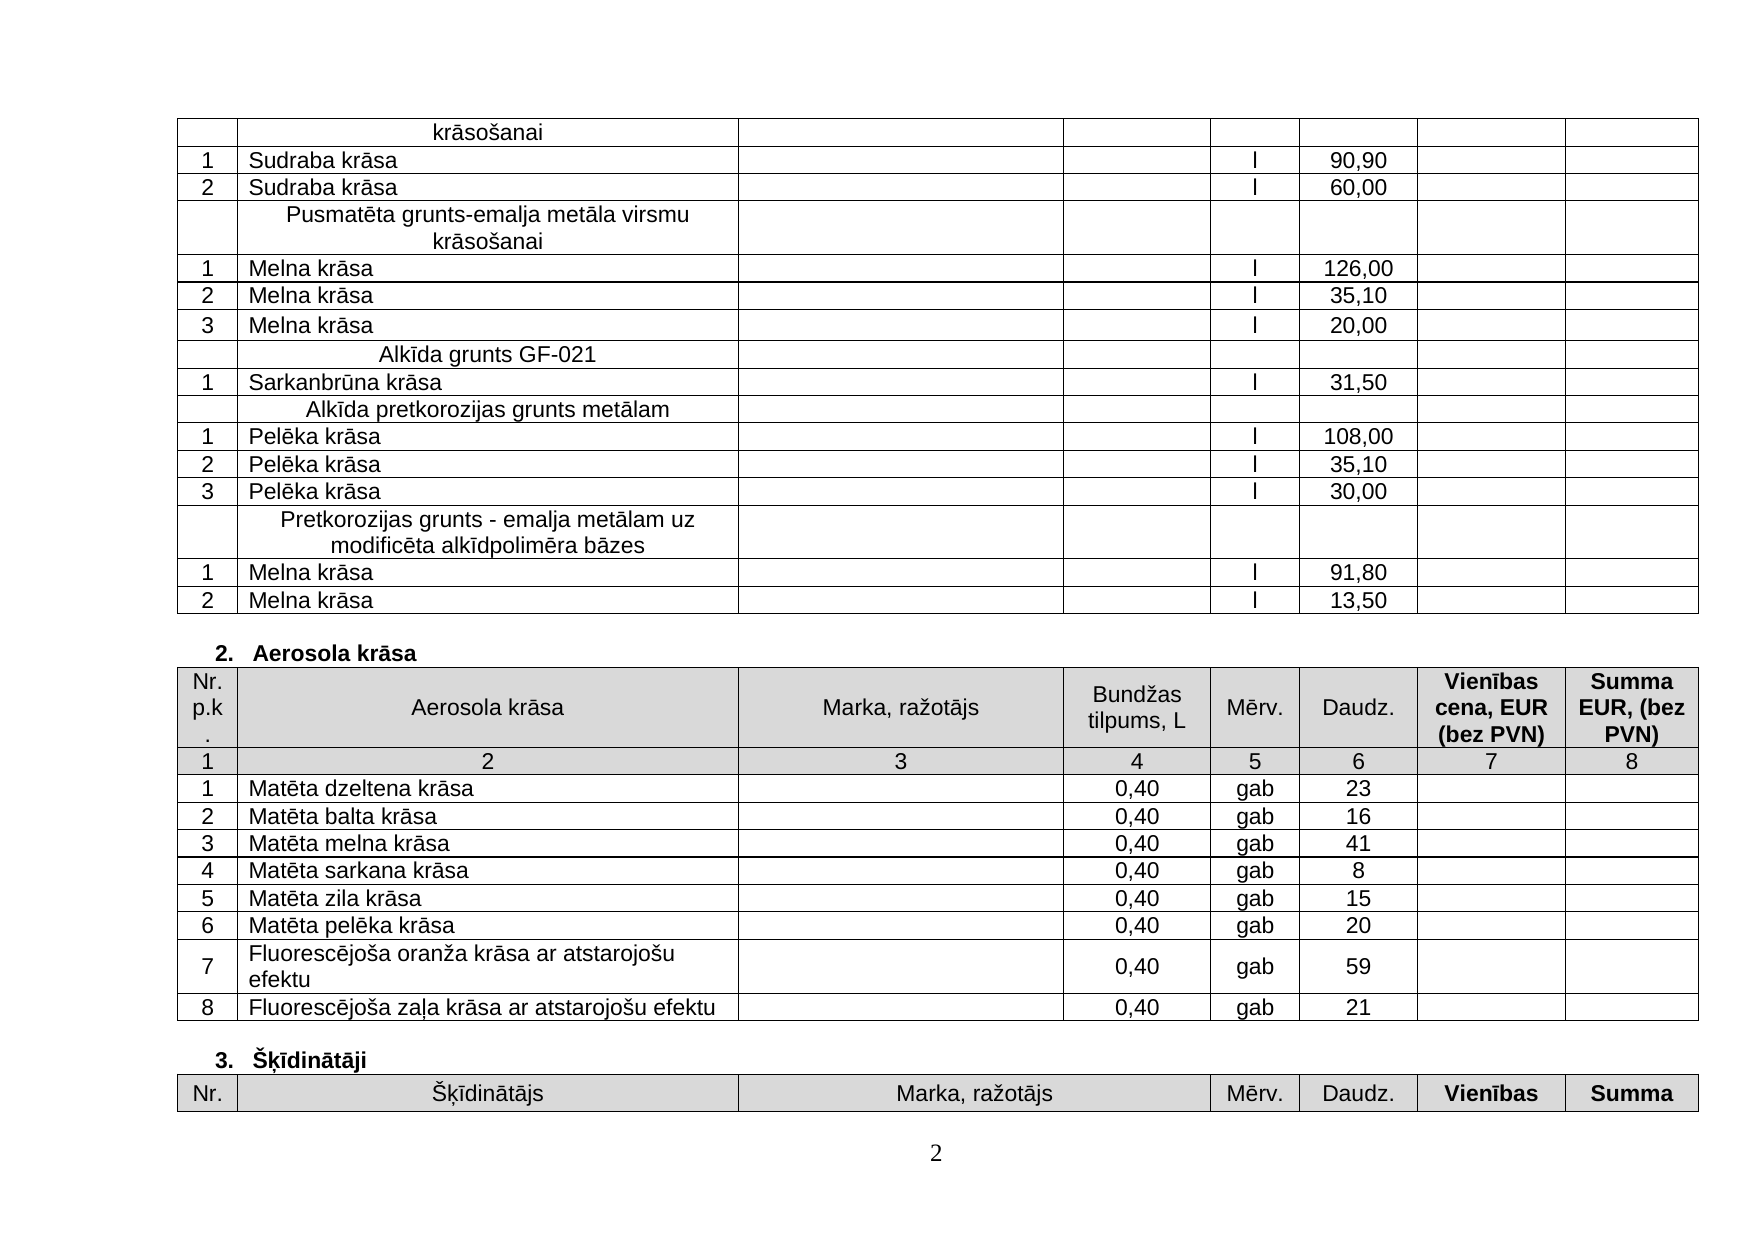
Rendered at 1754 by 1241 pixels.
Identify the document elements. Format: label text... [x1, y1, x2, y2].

table_cell [739, 341, 1063, 367]
table_cell l [1211, 147, 1299, 173]
table_cell Alkīda grunts GF-021 [238, 341, 738, 367]
table_cell 6 [1300, 748, 1417, 774]
table_cell [739, 830, 1063, 856]
table_cell 5 [1211, 748, 1299, 774]
table_cell 1 [178, 423, 237, 450]
table_cell [1064, 174, 1210, 200]
table_cell [1418, 559, 1565, 586]
table_cell [1300, 201, 1417, 254]
table_cell 4 [1064, 748, 1210, 774]
table_cell [1418, 369, 1565, 395]
table_cell gab [1211, 858, 1299, 884]
table_cell Melna krāsa [238, 255, 738, 281]
table_header Nr. p.k. [178, 1075, 237, 1111]
table_cell 1 [178, 147, 237, 173]
table_cell 2 [178, 803, 237, 829]
table_cell l [1211, 369, 1299, 395]
table_cell [1566, 423, 1698, 450]
table_cell [178, 119, 237, 146]
table_cell [739, 451, 1063, 477]
table_cell 3 [178, 310, 237, 340]
table_header Daudz. [1300, 668, 1417, 747]
table_cell [1418, 423, 1565, 450]
table_cell Sudraba krāsa [238, 147, 738, 173]
table_cell [1418, 255, 1565, 281]
table_cell [1418, 830, 1565, 856]
table_cell [1566, 775, 1698, 802]
table_cell [178, 341, 237, 367]
table_cell [1064, 506, 1210, 558]
table_cell 3 [178, 478, 237, 504]
table_cell [1566, 858, 1698, 884]
table_cell 59 [1300, 940, 1417, 992]
table_cell Melna krāsa [238, 559, 738, 586]
table_header Bundžas tilpums, L [1064, 668, 1210, 747]
table_cell 16 [1300, 803, 1417, 829]
table_cell 6 [178, 912, 237, 939]
table_cell 13,50 [1300, 587, 1417, 613]
table_cell Fluorescējoša oranža krāsa ar atstarojošu efektu [238, 940, 738, 992]
table_cell l [1211, 587, 1299, 613]
table_header Nr. p.k. [178, 668, 237, 747]
table_cell [1064, 396, 1210, 422]
table_cell 91,80 [1300, 559, 1417, 586]
table_cell [1064, 283, 1210, 309]
table_cell [1566, 478, 1698, 504]
table_cell [1418, 940, 1565, 992]
table_cell 21 [1300, 994, 1417, 1020]
table_cell 31,50 [1300, 369, 1417, 395]
table_header Vienības cena, EUR (bez PVN) [1418, 668, 1565, 747]
table_cell [739, 147, 1063, 173]
table_cell [1418, 451, 1565, 477]
table_cell [739, 587, 1063, 613]
table_cell [1064, 310, 1210, 340]
table_cell [1300, 396, 1417, 422]
table_cell [1064, 255, 1210, 281]
table_cell Matēta balta krāsa [238, 803, 738, 829]
table_cell [739, 396, 1063, 422]
table_cell [1418, 396, 1565, 422]
table_cell Melna krāsa [238, 283, 738, 309]
table_cell 2 [238, 748, 738, 774]
table_cell 8 [178, 994, 237, 1020]
table_cell 108,00 [1300, 423, 1417, 450]
table_cell Melna krāsa [238, 310, 738, 340]
table_cell [1566, 559, 1698, 586]
table_cell [1418, 587, 1565, 613]
table_cell [1418, 147, 1565, 173]
table_cell 20 [1300, 912, 1417, 939]
table_cell [1566, 119, 1698, 146]
table_cell 30,00 [1300, 478, 1417, 504]
table_cell [1418, 858, 1565, 884]
table_cell l [1211, 559, 1299, 586]
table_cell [238, 119, 738, 146]
table_cell Pelēka krāsa [238, 478, 738, 504]
table_cell gab [1211, 803, 1299, 829]
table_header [1566, 1075, 1698, 1111]
table_cell l [1211, 255, 1299, 281]
table_cell [1300, 341, 1417, 367]
table_cell [1566, 147, 1698, 173]
table_cell 0,40 [1064, 994, 1210, 1020]
table_cell [739, 912, 1063, 939]
table_cell Alkīda pretkorozijas grunts metālam [238, 396, 738, 422]
table_cell [739, 310, 1063, 340]
table_cell 35,10 [1300, 451, 1417, 477]
table_cell [1418, 174, 1565, 200]
table_header Aerosola krāsa [238, 668, 738, 747]
table_cell gab [1211, 885, 1299, 911]
table_cell [1211, 396, 1299, 422]
table_cell 0,40 [1064, 885, 1210, 911]
table_cell Matēta dzeltena krāsa [238, 775, 738, 802]
table_cell Pretkorozijas grunts - emalja metālam uz modificēta alkīdpolimēra bāzes [238, 506, 738, 558]
table_cell [739, 423, 1063, 450]
table_cell [739, 201, 1063, 254]
table_cell [1566, 830, 1698, 856]
table_cell [1064, 478, 1210, 504]
table_cell [739, 803, 1063, 829]
table_cell Sarkanbrūna krāsa [238, 369, 738, 395]
table_cell Pusmatēta grunts-emalja metāla virsmu krāsošanai [238, 201, 738, 254]
table_cell 1 [178, 748, 237, 774]
table_cell 0,40 [1064, 803, 1210, 829]
table_cell 0,40 [1064, 912, 1210, 939]
table_cell 90,90 [1300, 147, 1417, 173]
table_cell [739, 506, 1063, 558]
table_cell [1418, 506, 1565, 558]
table_cell [1418, 341, 1565, 367]
table_cell [1418, 803, 1565, 829]
table_cell [1566, 994, 1698, 1020]
table_cell [1566, 587, 1698, 613]
table_cell l [1211, 174, 1299, 200]
table_cell [739, 369, 1063, 395]
table_cell [1064, 559, 1210, 586]
table_cell [1566, 803, 1698, 829]
table_cell [1566, 341, 1698, 367]
table_cell 0,40 [1064, 940, 1210, 992]
table_cell 0,40 [1064, 858, 1210, 884]
table_cell [739, 858, 1063, 884]
table_header Mērv. [1211, 1075, 1299, 1111]
table_header Marka, ražotājs [739, 1075, 1210, 1111]
list Aerosola krāsa [215, 640, 1695, 667]
table_cell 4 [178, 858, 237, 884]
table_cell [1211, 201, 1299, 254]
table_cell [1064, 201, 1210, 254]
table_cell [739, 775, 1063, 802]
table_cell 2 [178, 451, 237, 477]
table_cell [1566, 174, 1698, 200]
table_cell [1566, 283, 1698, 309]
table_cell 8 [1566, 748, 1698, 774]
table_cell [1211, 506, 1299, 558]
table_cell 2 [178, 587, 237, 613]
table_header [1418, 1075, 1565, 1111]
table_cell [1064, 147, 1210, 173]
table_cell [1566, 940, 1698, 992]
table_cell [1418, 912, 1565, 939]
table_cell 126,00 [1300, 255, 1417, 281]
list Šķīdinātāji [215, 1047, 1695, 1073]
table_cell Matēta sarkana krāsa [238, 858, 738, 884]
table_cell Matēta zila krāsa [238, 885, 738, 911]
table_cell gab [1211, 775, 1299, 802]
table_cell 60,00 [1300, 174, 1417, 200]
table_cell [1211, 119, 1299, 146]
table_header Mērv. [1211, 668, 1299, 747]
table_cell l [1211, 283, 1299, 309]
table_cell [1566, 201, 1698, 254]
table_cell 23 [1300, 775, 1417, 802]
table_cell [1566, 912, 1698, 939]
table_cell l [1211, 478, 1299, 504]
table_cell [1566, 506, 1698, 558]
table_cell l [1211, 423, 1299, 450]
table_cell [739, 478, 1063, 504]
table_cell [739, 283, 1063, 309]
table_cell gab [1211, 940, 1299, 992]
table_cell [1418, 775, 1565, 802]
table_cell l [1211, 310, 1299, 340]
table_cell [739, 119, 1063, 146]
table_cell gab [1211, 912, 1299, 939]
table_cell 7 [1418, 748, 1565, 774]
table_cell 7 [178, 940, 237, 992]
table_cell 8 [1300, 858, 1417, 884]
table_cell 1 [178, 369, 237, 395]
table_cell 0,40 [1064, 775, 1210, 802]
table_cell 1 [178, 775, 237, 802]
table_cell [1211, 341, 1299, 367]
table_cell [1418, 885, 1565, 911]
table_cell 20,00 [1300, 310, 1417, 340]
table_cell 15 [1300, 885, 1417, 911]
table_cell 3 [178, 830, 237, 856]
table_cell 2 [178, 174, 237, 200]
table_cell Melna krāsa [238, 587, 738, 613]
table_cell 0,40 [1064, 830, 1210, 856]
table_header Summa EUR, (bez PVN) [1566, 668, 1698, 747]
table_cell [1300, 119, 1417, 146]
table_cell [1064, 119, 1210, 146]
table_cell [1566, 310, 1698, 340]
table_cell 2 [178, 283, 237, 309]
table_cell Sudraba krāsa [238, 174, 738, 200]
table_cell Fluorescējoša zaļa krāsa ar atstarojošu efektu [238, 994, 738, 1020]
table_header Daudz. [1300, 1075, 1417, 1111]
table_cell 5 [178, 885, 237, 911]
table_cell [178, 201, 237, 254]
table_cell [1064, 423, 1210, 450]
table_cell Pelēka krāsa [238, 423, 738, 450]
table_cell [739, 255, 1063, 281]
table_cell [1566, 255, 1698, 281]
table_cell [1418, 119, 1565, 146]
table_cell [1418, 310, 1565, 340]
table_cell [1418, 478, 1565, 504]
table_cell 41 [1300, 830, 1417, 856]
table_cell Matēta pelēka krāsa [238, 912, 738, 939]
table_cell gab [1211, 830, 1299, 856]
table_cell [1418, 994, 1565, 1020]
table_cell [1566, 451, 1698, 477]
table_cell Matēta melna krāsa [238, 830, 738, 856]
table_cell 1 [178, 559, 237, 586]
table_cell [739, 994, 1063, 1020]
table_cell [1566, 885, 1698, 911]
table_cell [1300, 506, 1417, 558]
table_cell [1064, 451, 1210, 477]
table_cell [739, 559, 1063, 586]
table_cell [1566, 396, 1698, 422]
table_cell [1064, 369, 1210, 395]
table_cell [739, 940, 1063, 992]
table_cell [1418, 283, 1565, 309]
table_cell [1064, 587, 1210, 613]
table_cell [1064, 341, 1210, 367]
table_cell [178, 506, 237, 558]
table_cell gab [1211, 994, 1299, 1020]
table_cell [739, 885, 1063, 911]
table_cell [178, 396, 237, 422]
table_cell [1418, 201, 1565, 254]
table_cell [739, 174, 1063, 200]
table_header Šķīdinātājs [238, 1075, 738, 1111]
table_cell l [1211, 451, 1299, 477]
table_header Marka, ražotājs [739, 668, 1063, 747]
table_cell Pelēka krāsa [238, 451, 738, 477]
table_cell [1566, 369, 1698, 395]
table_cell 35,10 [1300, 283, 1417, 309]
table_cell 3 [739, 748, 1063, 774]
table_cell 1 [178, 255, 237, 281]
